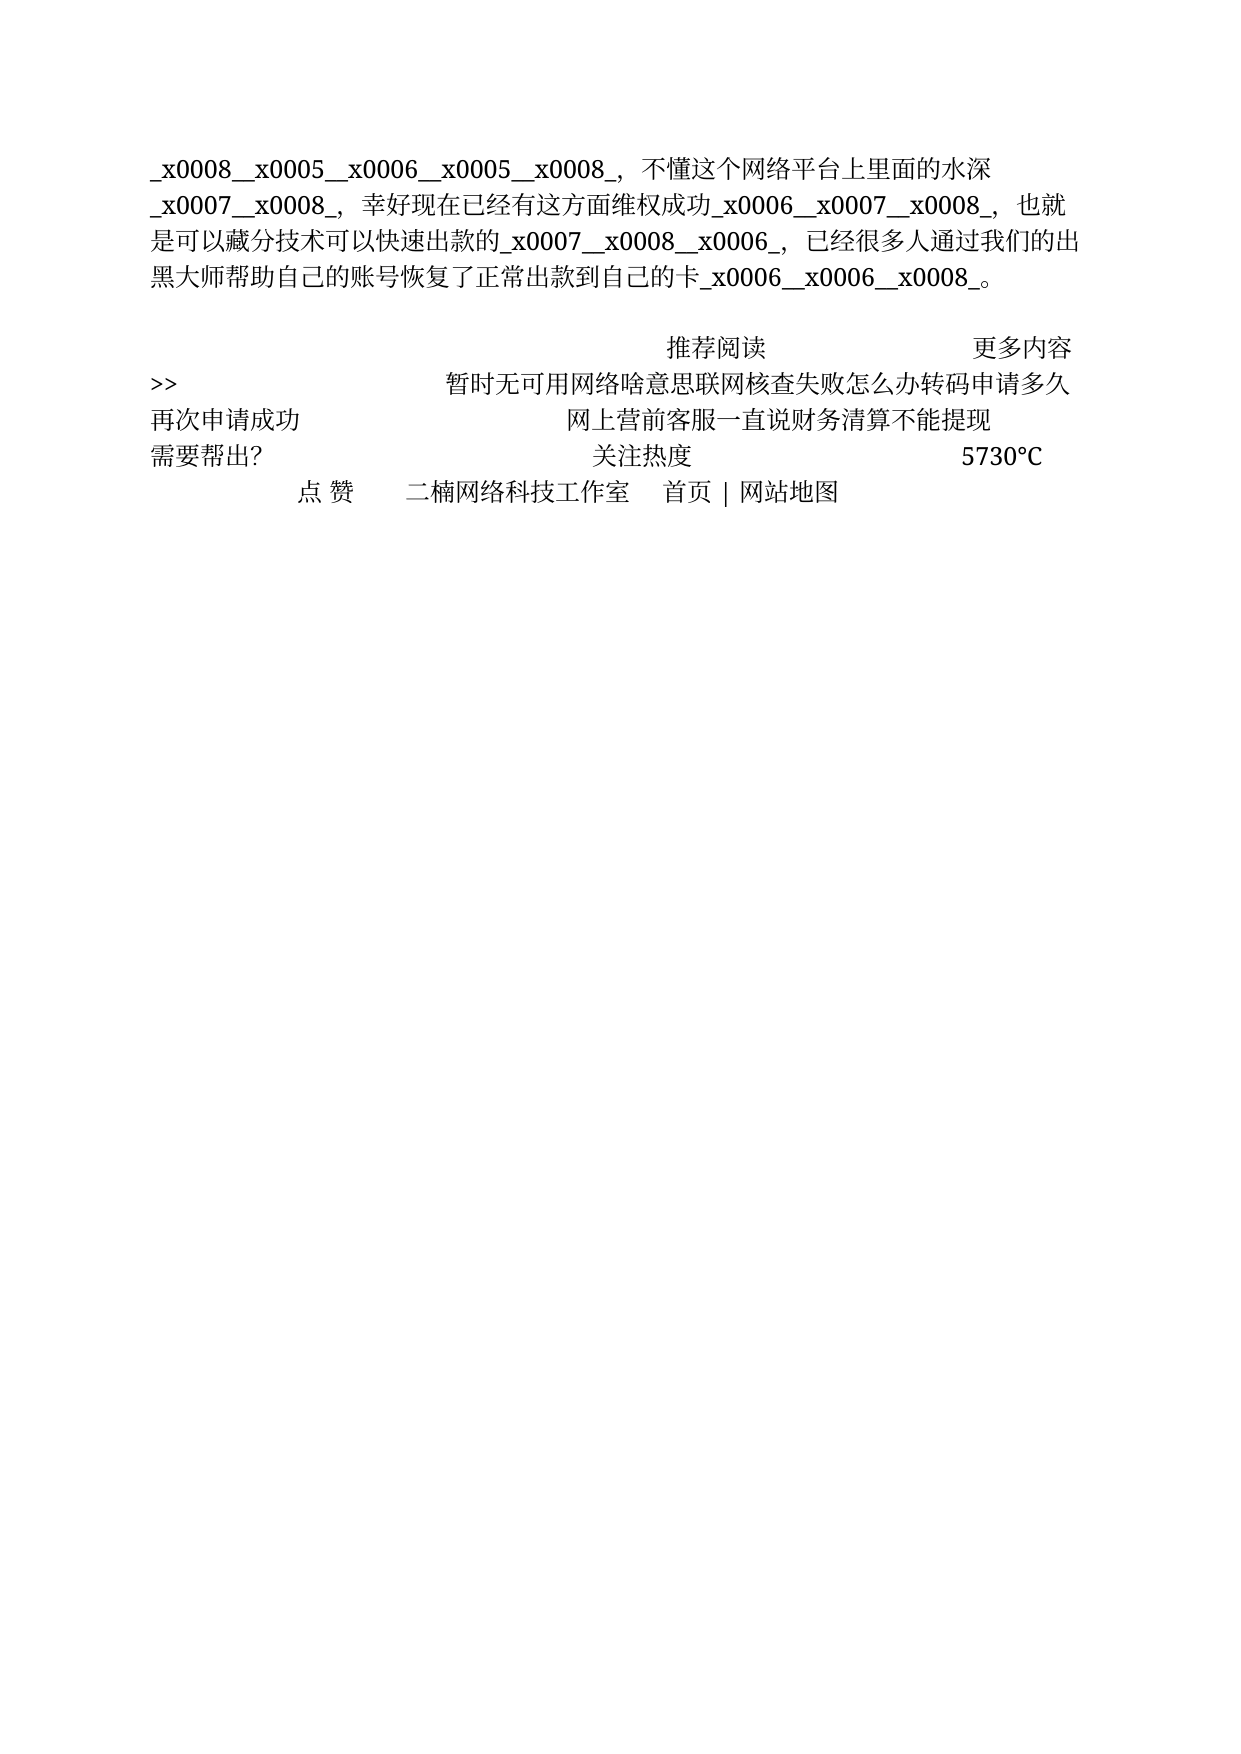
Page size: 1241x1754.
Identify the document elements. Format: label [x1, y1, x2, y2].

text [150, 150, 1090, 508]
